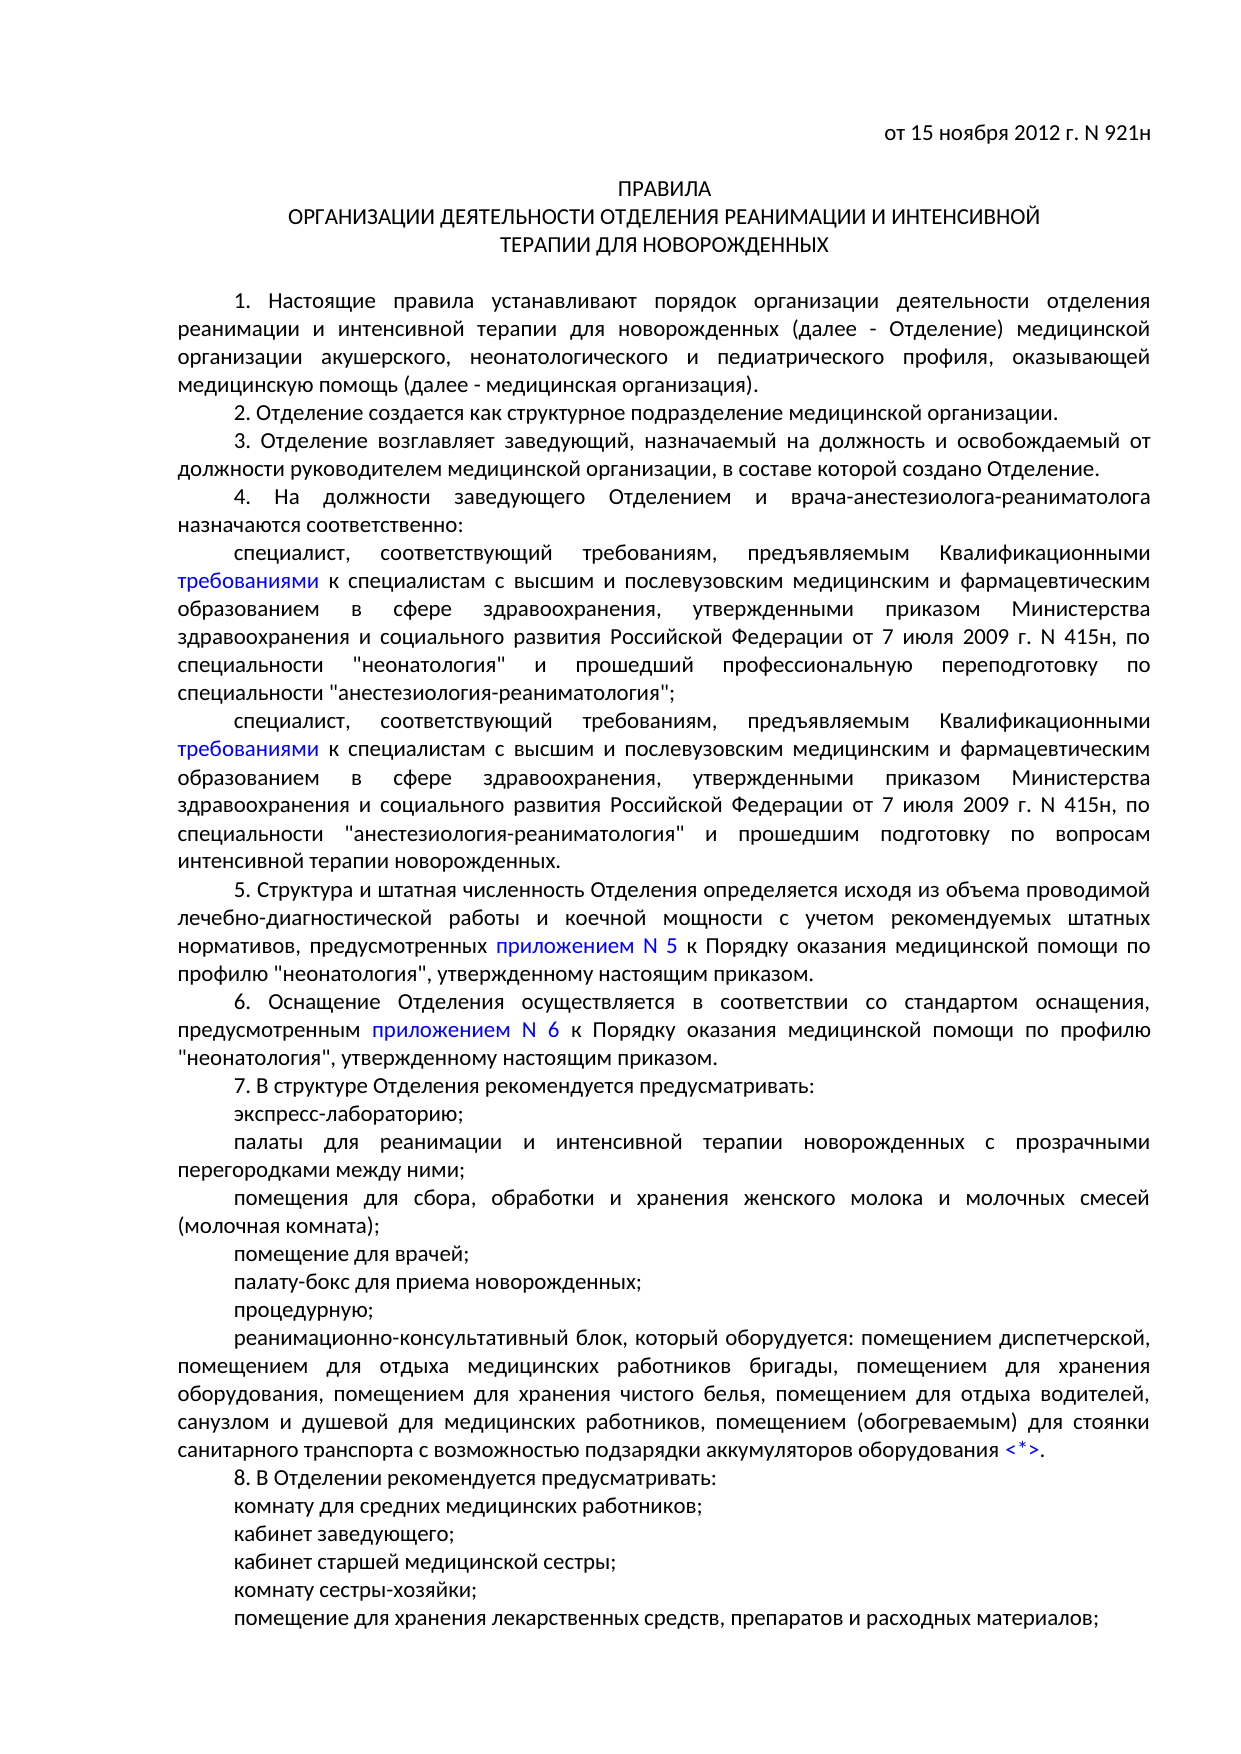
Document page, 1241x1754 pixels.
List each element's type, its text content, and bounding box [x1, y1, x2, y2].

text 5. Структура и штатная численность Отделения определяется исходя из объема проводимой лечебно-диагностической работы и коечной мощности с учетом рекомендуемых штатных нормативов, предусмотренных приложением N 5 к Порядку оказания медицинской помощи по профилю "неонатология", утвержденному настоящим приказом. [177, 875, 1152, 987]
text 2. Отделение создается как структурное подразделение медицинской организации. [177, 398, 1152, 426]
text 3. Отделение возглавляет заведующий, назначаемый на должность и освобождаемый от должности руководителем медицинской организации, в составе которой создано Отделение. [177, 426, 1152, 482]
text специалист, соответствующий требованиям, предъявляемым Квалификационными требованиями к специалистам с высшим и послевузовским медицинским и фармацевтическим образованием в сфере здравоохранения, утвержденными приказом Министерства здравоохранения и социального развития Российской Федерации от 7 июля 2009 г. N 415н, по специальности "анестезиология-реаниматология" и прошедшим подготовку по вопросам интенсивной терапии новорожденных. [177, 707, 1152, 875]
text комнату для средних медицинских работников; [177, 1491, 1152, 1519]
text 8. В Отделении рекомендуется предусматривать: [177, 1463, 1152, 1491]
text кабинет старшей медицинской сестры; [177, 1547, 1152, 1575]
text экспресс-лабораторию; [177, 1099, 1152, 1127]
text специалист, соответствующий требованиям, предъявляемым Квалификационными требованиями к специалистам с высшим и послевузовским медицинским и фармацевтическим образованием в сфере здравоохранения, утвержденными приказом Министерства здравоохранения и социального развития Российской Федерации от 7 июля 2009 г. N 415н, по специальности "неонатология" и прошедший профессиональную переподготовку по специальности "анестезиология-реаниматология"; [177, 538, 1152, 707]
text палаты для реанимации и интенсивной терапии новорожденных с прозрачными перегородками между ними; [177, 1127, 1152, 1183]
text 6. Оснащение Отделения осуществляется в соответствии со стандартом оснащения, предусмотренным приложением N 6 к Порядку оказания медицинской помощи по профилю "неонатология", утвержденному настоящим приказом. [177, 987, 1152, 1071]
text 7. В структуре Отделения рекомендуется предусматривать: [177, 1071, 1152, 1099]
text помещение для врачей; [177, 1239, 1152, 1267]
text ОРГАНИЗАЦИИ ДЕЯТЕЛЬНОСТИ ОТДЕЛЕНИЯ РЕАНИМАЦИИ И ИНТЕНСИВНОЙ [177, 202, 1152, 230]
text комнату сестры-хозяйки; [177, 1575, 1152, 1603]
text кабинет заведующего; [177, 1519, 1152, 1547]
text помещение для хранения лекарственных средств, препаратов и расходных материалов; [177, 1603, 1152, 1631]
text ПРАВИЛА [177, 174, 1152, 202]
text реанимационно-консультативный блок, который оборудуется: помещением диспетчерской, помещением для отдыха медицинских работников бригады, помещением для хранения оборудования, помещением для хранения чистого белья, помещением для отдыха водителей, санузлом и душевой для медицинских работников, помещением (обогреваемым) для стоянки санитарного транспорта с возможностью подзарядки аккумуляторов оборудования <*>. [177, 1323, 1152, 1463]
text помещения для сбора, обработки и хранения женского молока и молочных смесей (молочная комната); [177, 1183, 1152, 1239]
text процедурную; [177, 1295, 1152, 1323]
text ТЕРАПИИ ДЛЯ НОВОРОЖДЕННЫХ [177, 230, 1152, 258]
text 4. На должности заведующего Отделением и врача-анестезиолога-реаниматолога назначаются соответственно: [177, 482, 1152, 538]
text 1. Настоящие правила устанавливают порядок организации деятельности отделения реанимации и интенсивной терапии для новорожденных (далее - Отделение) медицинской организации акушерского, неонатологического и педиатрического профиля, оказывающей медицинскую помощь (далее - медицинская организация). [177, 286, 1152, 398]
text палату-бокс для приема новорожденных; [177, 1267, 1152, 1295]
text от 15 ноября 2012 г. N 921н [177, 118, 1152, 146]
